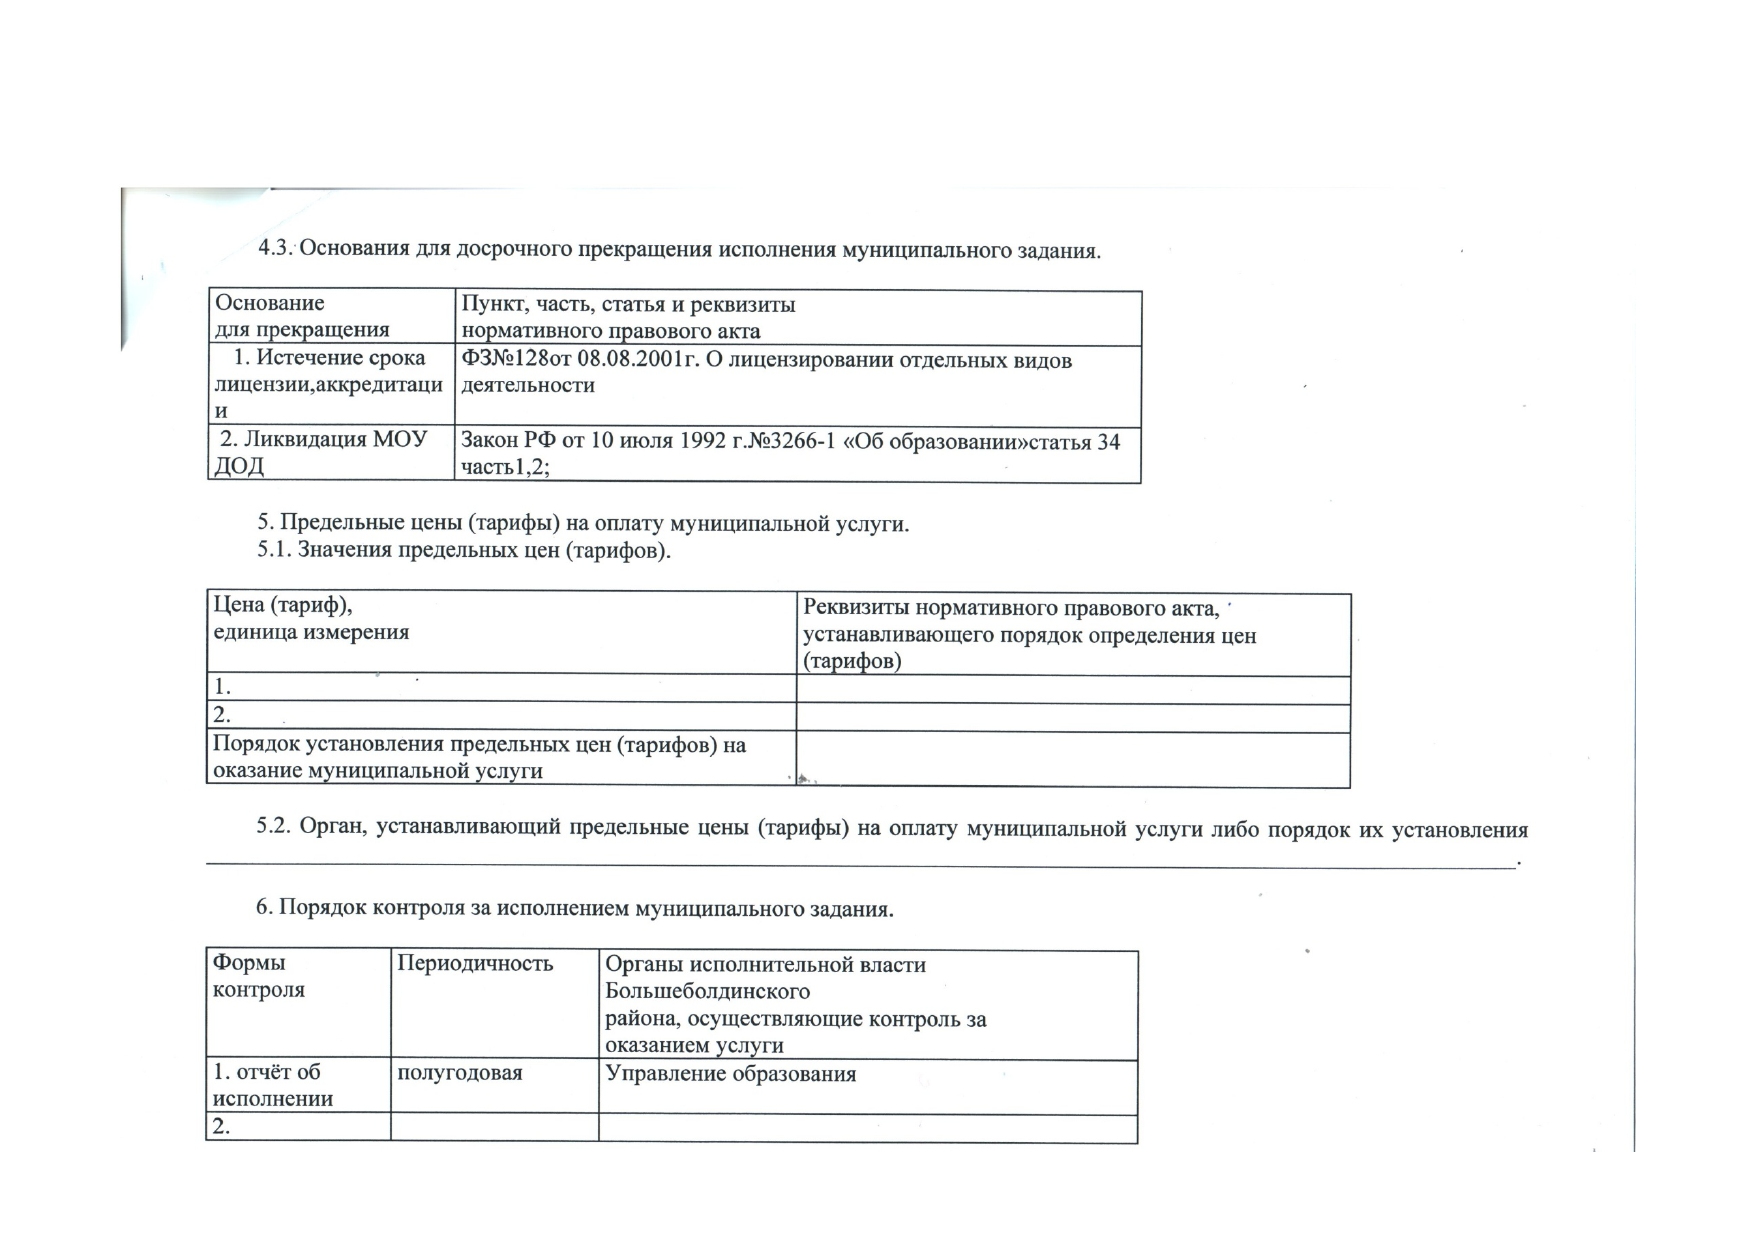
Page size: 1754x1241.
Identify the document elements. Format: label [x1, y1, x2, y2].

picture [118, 177, 1636, 1152]
